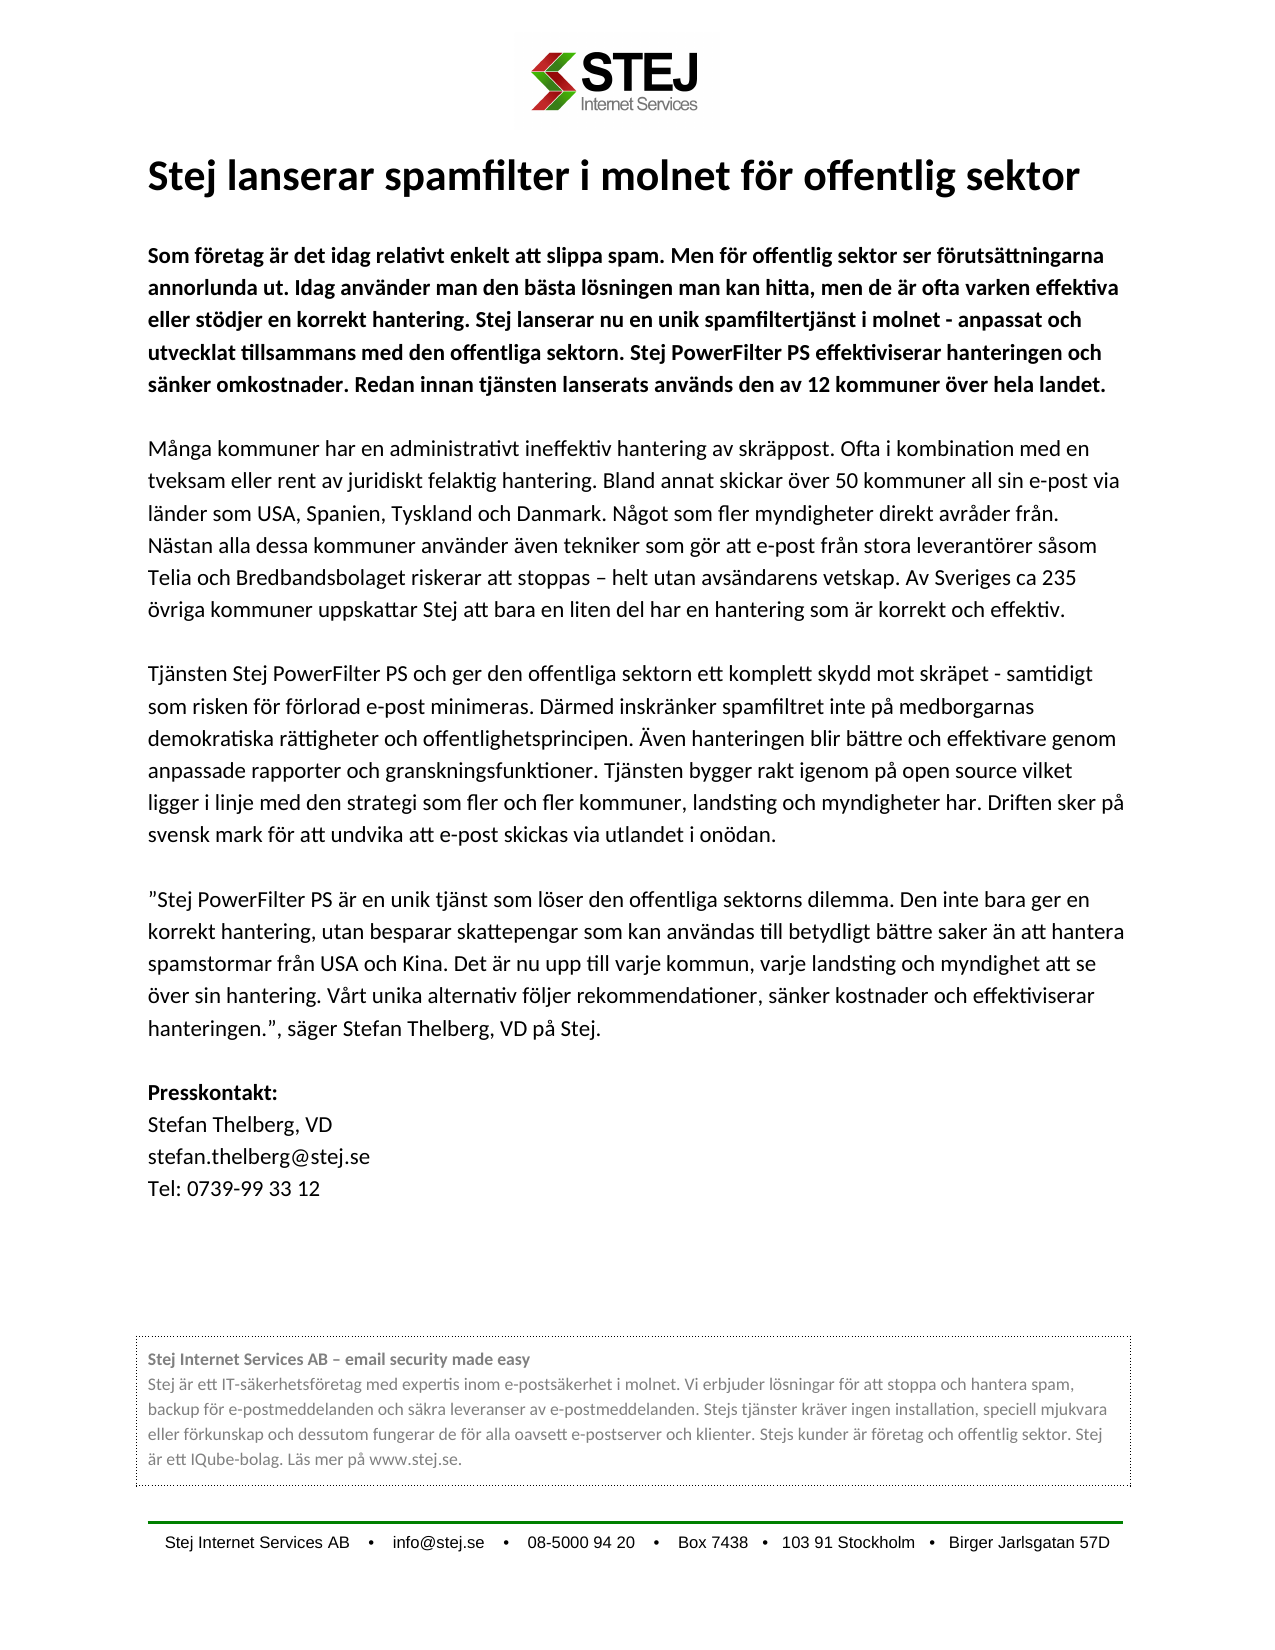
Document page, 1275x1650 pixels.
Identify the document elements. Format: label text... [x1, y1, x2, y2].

picture [514, 32, 721, 130]
text Som företag är det idag relativt enkelt att slippa spam. Men för offentlig sektor ser förutsättningarna annorlunda ut. Idag använder man den bästa lösningen man kan hitta, men de är ofta varken effektiva eller stödjer en korrekt hantering. Stej lanserar nu en unik spamfiltertjänst i molnet - anpassat och utvecklat tillsammans med den offentliga sektorn. Stej PowerFilter PS effektiviserar hanteringen och sänker omkostnader. Redan innan tjänsten lanserats används den av 12 kommuner över hela landet. [148, 241, 1127, 398]
text Stej lanserar spamfilter i molnet för offentlig sektor [148, 148, 1127, 201]
text Presskontakt: Stefan Thelberg, VD stefan.thelberg@stej.se Tel: 0739-99 33 12 [148, 1078, 1127, 1203]
table_header Stej Internet Services AB – email security made easy Stej är ett IT-säkerhetsföretag med expertis inom e-postsäkerhet i molnet. Vi erbjuder lösningar för att stoppa och hantera spam, backup för e-postmeddelanden och säkra leveranser av e-postmeddelanden. Stejs tjänster kräver ingen installation, speciell mjukvara eller förkunskap och dessutom fungerar de för alla oavsett e-postserver och klienter. Stejs kunder är företag och offentlig sektor. Stej är ett IQube-bolag. Läs mer på www.stej.se. [136, 1336, 1131, 1485]
text Många kommuner har en administrativt ineffektiv hantering av skräppost. Ofta i kombination med en tveksam eller rent av juridiskt felaktig hantering. Bland annat skickar över 50 kommuner all sin e-post via länder som USA, Spanien, Tyskland och Danmark. Något som fler myndigheter direkt avråder från. Nästan alla dessa kommuner använder även tekniker som gör att e-post från stora leverantörer såsom Telia och Bredbandsbolaget riskerar att stoppas – helt utan avsändarens vetskap. Av Sveriges ca 235 övriga kommuner uppskattar Stej att bara en liten del har en hantering som är korrekt och effektiv. [148, 434, 1127, 623]
text ”Stej PowerFilter PS är en unik tjänst som löser den offentliga sektorns dilemma. Den inte bara ger en korrekt hantering, utan besparar skattepengar som kan användas till betydligt bättre saker än att hantera spamstormar från USA och Kina. Det är nu upp till varje kommun, varje landsting och myndighet att se över sin hantering. Vårt unika alternativ följer rekommendationer, sänker kostnader och effektiviserar hanteringen.”, säger Stefan Thelberg, VD på Stej. [148, 885, 1127, 1042]
text Tjänsten Stej PowerFilter PS och ger den offentliga sektorn ett komplett skydd mot skräpet - samtidigt som risken för förlorad e-post minimeras. Därmed inskränker spamfiltret inte på medborgarnas demokratiska rättigheter och offentlighetsprincipen. Även hanteringen blir bättre och effektivare genom anpassade rapporter och granskningsfunktioner. Tjänsten bygger rakt igenom på open source vilket ligger i linje med den strategi som fler och fler kommuner, landsting och myndigheter har. Driften sker på svensk mark för att undvika att e-post skickas via utlandet i onödan. [148, 659, 1127, 848]
